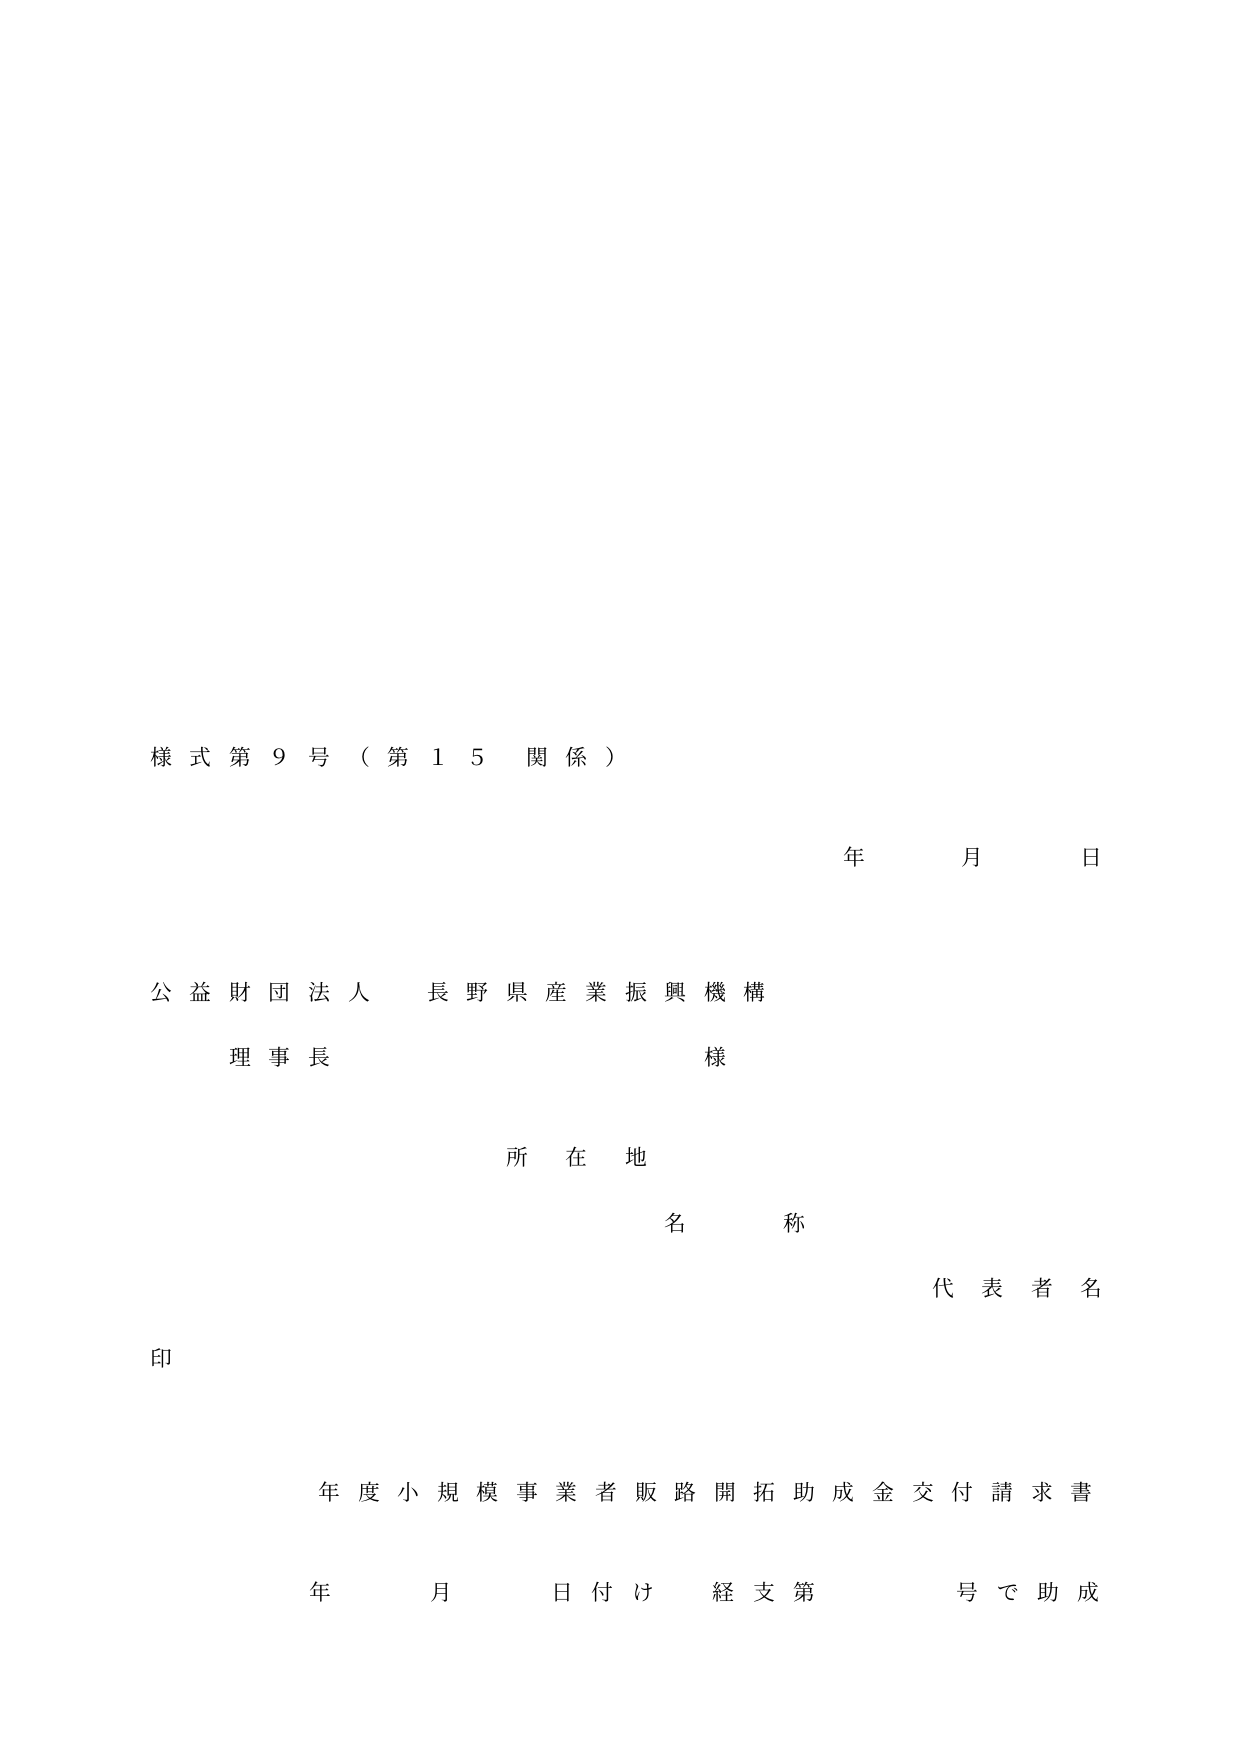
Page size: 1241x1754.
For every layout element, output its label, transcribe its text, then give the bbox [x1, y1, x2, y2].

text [150, 1561, 1120, 1622]
text 年 月 日 [150, 826, 1120, 887]
text 年度小規模事業者販路開拓助成金交付請求書 [150, 1461, 1120, 1522]
text 名 称 [150, 1191, 1120, 1252]
text 所 在 地 [150, 1126, 1120, 1187]
text 代表者名 印 [150, 1257, 1120, 1387]
text 様式第９号（第１５ 関係） [150, 726, 1120, 787]
text 理事長 様 [150, 1026, 1120, 1087]
text 公益財団法人 長野県産業振興機構 [150, 961, 1120, 1021]
